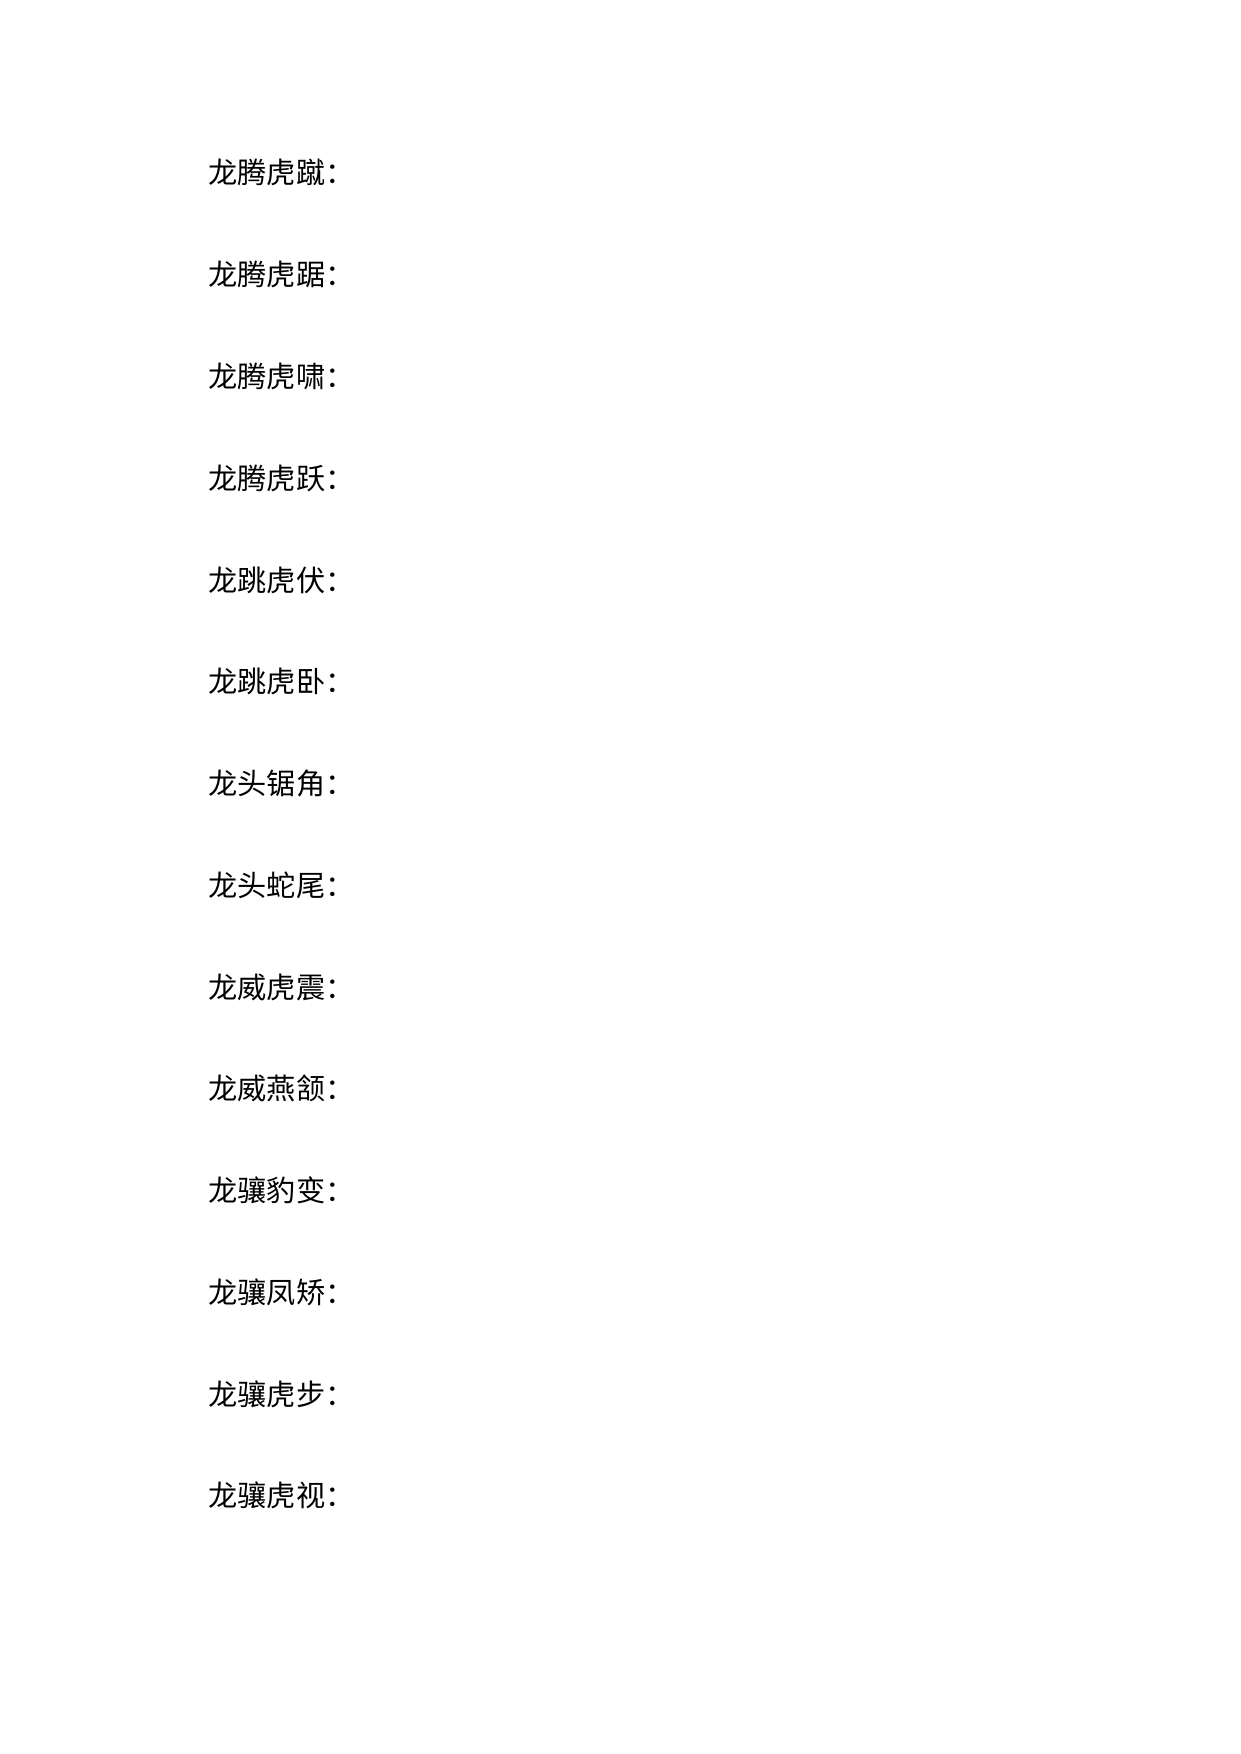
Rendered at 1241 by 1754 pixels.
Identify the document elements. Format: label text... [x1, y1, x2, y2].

text 龙腾虎啸： [150, 353, 1090, 396]
text 龙腾虎踞： [150, 252, 1090, 294]
text 龙骧凤矫： [150, 1269, 1090, 1312]
text 龙腾虎蹴： [150, 150, 1090, 192]
text 龙骧豹变： [150, 1168, 1090, 1210]
text 龙腾虎跃： [150, 455, 1090, 498]
text 龙跳虎伏： [150, 557, 1090, 599]
text 龙骧虎视： [150, 1473, 1090, 1515]
text 龙头蛇尾： [150, 862, 1090, 905]
text 龙骧虎步： [150, 1371, 1090, 1413]
text 龙威虎震： [150, 964, 1090, 1006]
text 龙头锯角： [150, 761, 1090, 803]
text 龙威燕颔： [150, 1066, 1090, 1108]
text 龙跳虎卧： [150, 659, 1090, 701]
